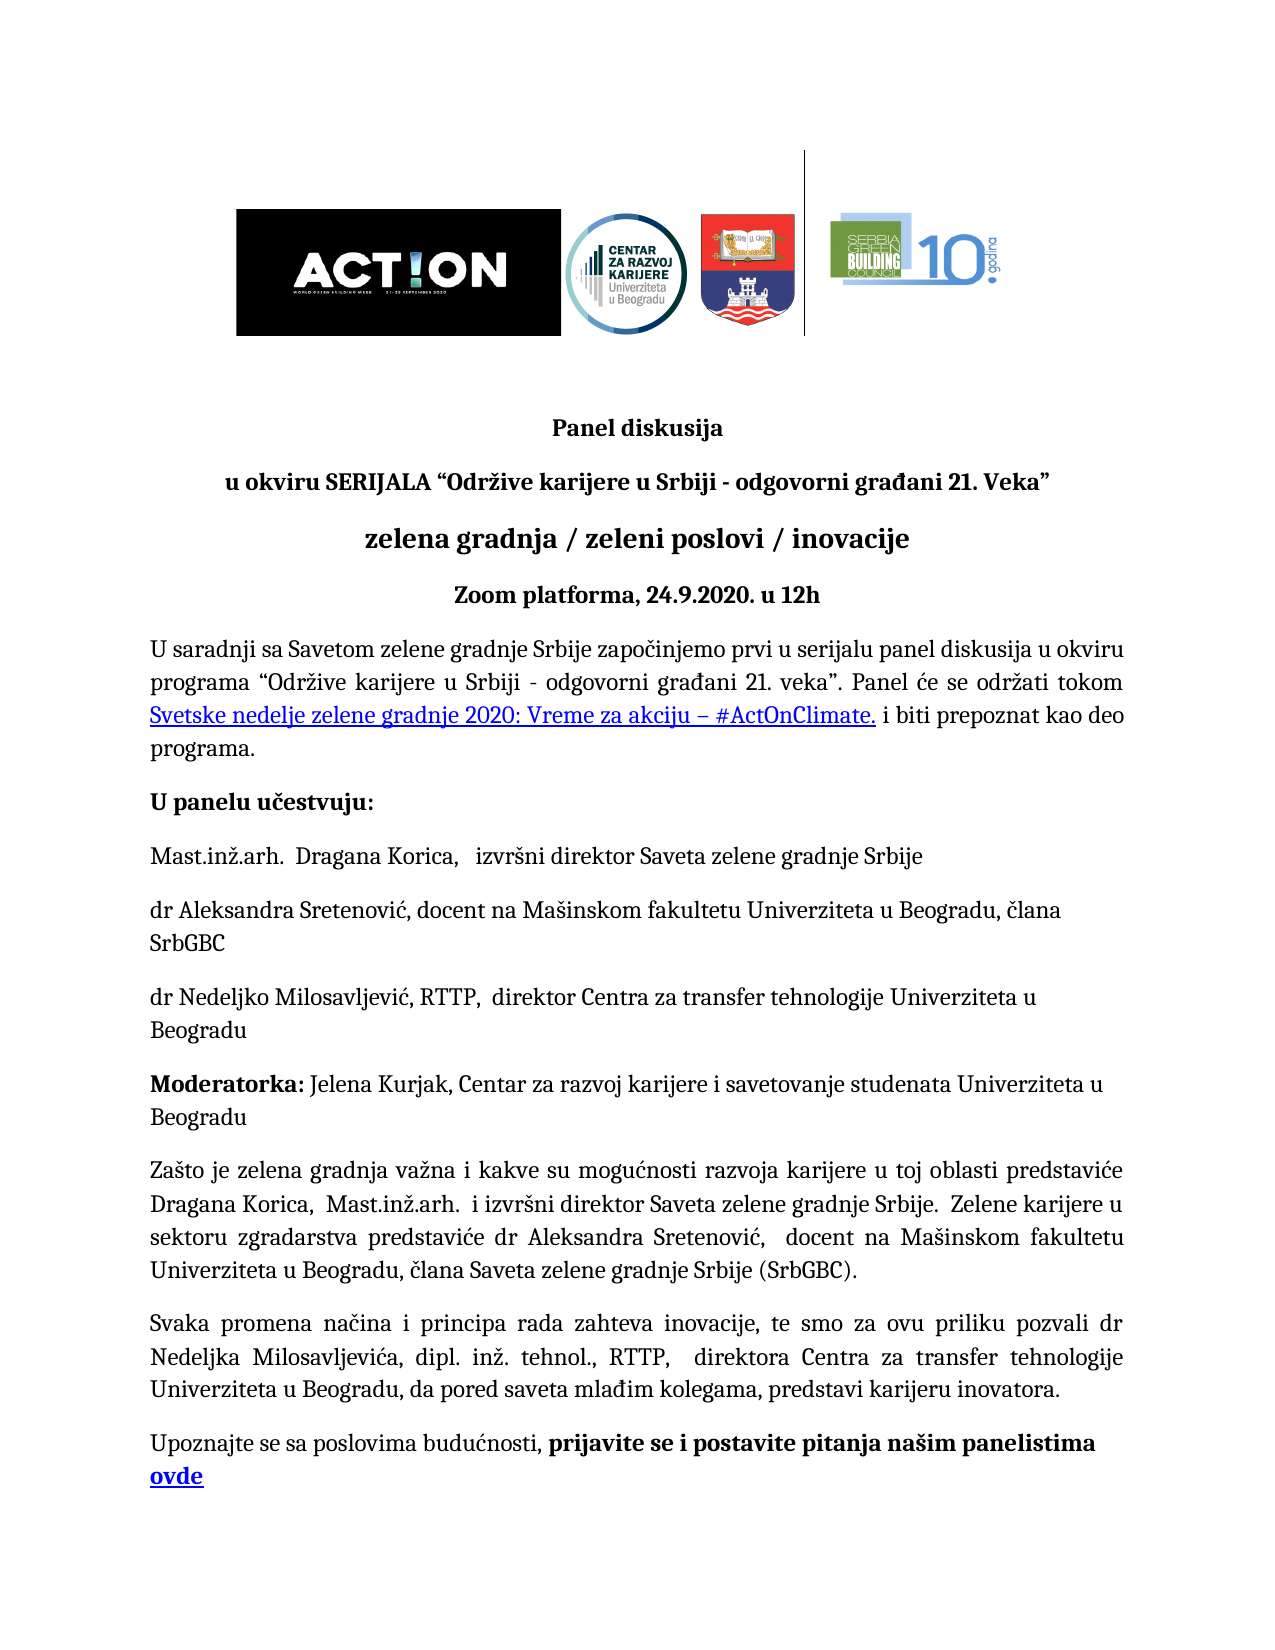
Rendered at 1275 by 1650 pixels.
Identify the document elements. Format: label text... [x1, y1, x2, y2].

text dr Aleksandra Sretenović, docent na Mašinskom fakultetu Univerziteta u Beogradu, člana SrbGBC [150, 896, 1125, 958]
text Moderatorka: Jelena Kurjak, Centar za razvoj karijere i savetovanje studenata Univerziteta u Beogradu [150, 1069, 1125, 1131]
text U panelu učestvuju: [150, 788, 1125, 817]
text Zoom platforma, 24.9.2020. u 12h [150, 581, 1125, 610]
text Upoznajte se sa poslovima budućnosti, prijavite se i postavite pitanja našim panelistima ovde [150, 1429, 1125, 1491]
text Svaka promena načina i principa rada zahteva inovacije, te smo za ovu priliku pozvali dr Nedeljka Milosavljevića, dipl. inž. tehnol., RTTP, direktora Centra za transfer tehnologije Univerziteta u Beogradu, da pored saveta mlađim kolegama, predstavi karijeru inovatora. [150, 1309, 1125, 1404]
text U saradnji sa Savetom zelene gradnje Srbije započinjemo prvi u serijalu panel diskusija u okviru programa “Održive karijere u Srbiji - odgovorni građani 21. veka”. Panel će se održati tokom Svetske neHYPERLINK "https://serbiagbc.rs/svetska-nedelja-zelene-gradnje-2020-vreme-za-akciju-actonclimate/"delje zelene gradnje HYPERLINK "https://serbiagbc.rs/svetska-nedelja-zelene-gradnje-2020-vreme-za-akciju-actonclimate/"2020HYPERLINK "https://serbiagbc.rs/svetska-nedelja-zelene-gradnje-2020-vreme-za-akciju-actonclimate/": Vreme za akciju – #ActOnClimate. i biti prepoznat kao deo programa. [150, 635, 1125, 763]
text Mast.inž.arh. Dragana Korica, izvršni direktor Saveta zelene gradnje Srbije [150, 842, 1125, 871]
picture [236, 150, 1039, 336]
text u okviru SERIJALA “Održive karijere u Srbiji - odgovorni građani 21. Veka” [150, 468, 1125, 497]
text Panel diskusija [150, 414, 1125, 443]
text dr Nedeljko Milosavljević, RTTP, direktor Centra za transfer tehnologije Univerziteta u Beogradu [150, 983, 1125, 1044]
text zelena gradnja / zeleni poslovi / inovacije [150, 522, 1125, 556]
text Zašto je zelena gradnja važna i kakve su mogućnosti razvoja karijere u toj oblasti predstaviće Dragana Korica, Mast.inž.arh. i izvršni direktor Saveta zelene gradnje Srbije. Zelene karijere u sektoru zgradarstva predstaviće dr Aleksandra Sretenović, docent na Mašinskom fakultetu Univerziteta u Beogradu, člana Saveta zelene gradnje Srbije (SrbGBC). [150, 1156, 1125, 1284]
